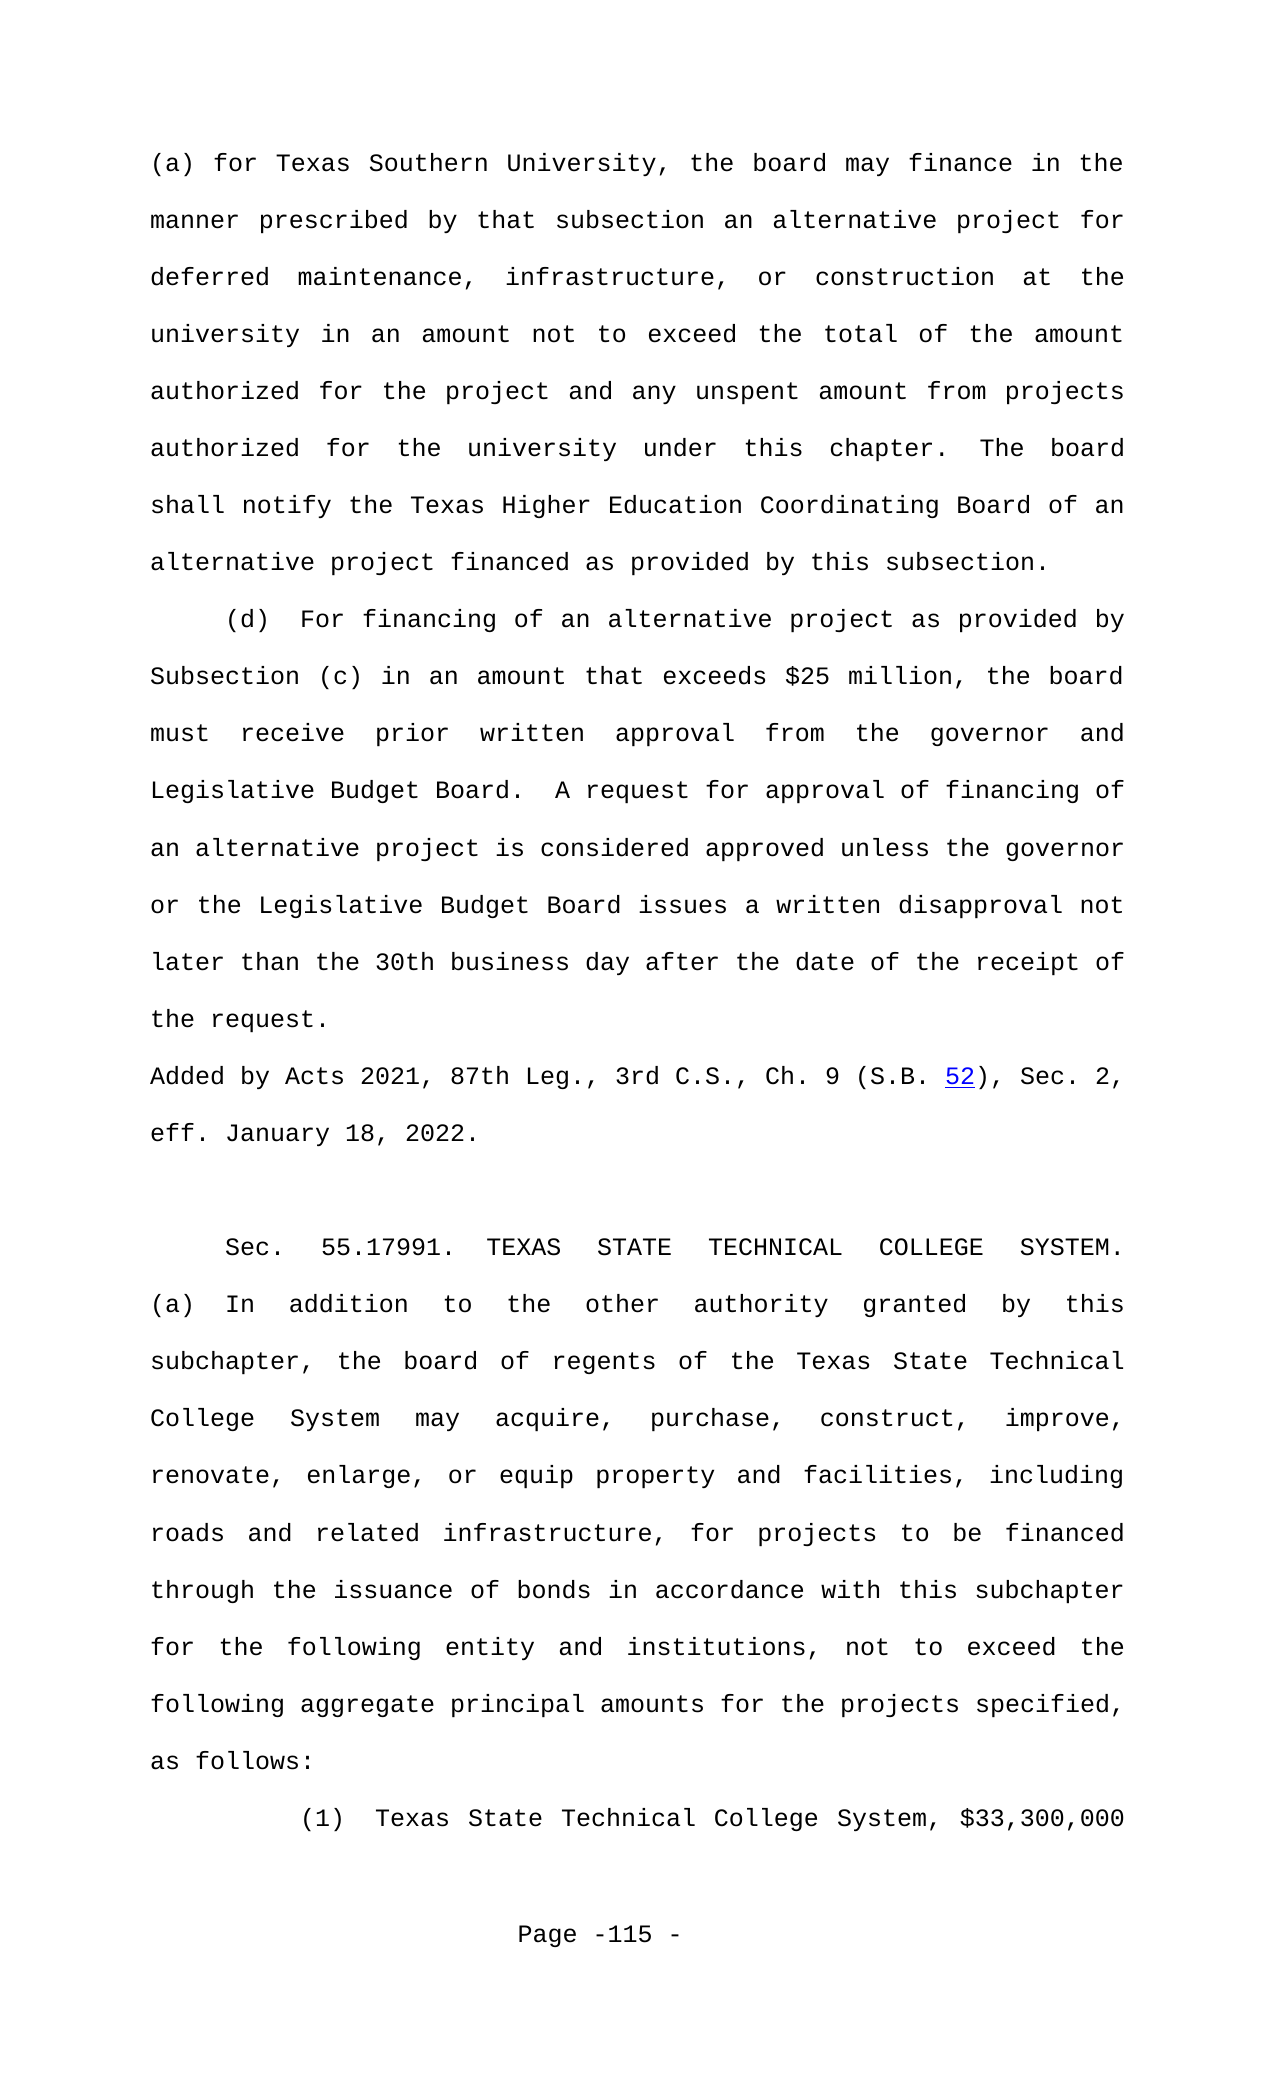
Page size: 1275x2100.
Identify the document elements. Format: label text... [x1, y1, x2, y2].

text Added by Acts 2021, 87th Leg., 3rd C.S., Ch. 9 (S.B. 52), Sec. 2, eff. January 18, 2022. [150, 1063, 1125, 1149]
text Sec. 55.17991. TEXAS STATE TECHNICAL COLLEGE SYSTEM. (a) In addition to the other authority granted by this subchapter, the board of regents of the Texas State Technical College System may acquire, purchase, construct, improve, renovate, enlarge, or equip property and facilities, including roads and related infrastructure, for projects to be financed through the issuance of bonds in accordance with this subchapter for the following entity and institutions, not to exceed the following aggregate principal amounts for the projects specified, as follows: [150, 1234, 1125, 1777]
text (d) For financing of an alternative project as provided by Subsection (c) in an amount that exceeds $25 million, the board must receive prior written approval from the governor and Legislative Budget Board. A request for approval of financing of an alternative project is considered approved unless the governor or the Legislative Budget Board issues a written disapproval not later than the 30th business day after the date of the receipt of the request. [150, 607, 1125, 1035]
text (1) Texas State Technical College System, $33,300,000 for the East Williamson County Higher Education Center expansion; [150, 1805, 1125, 1834]
